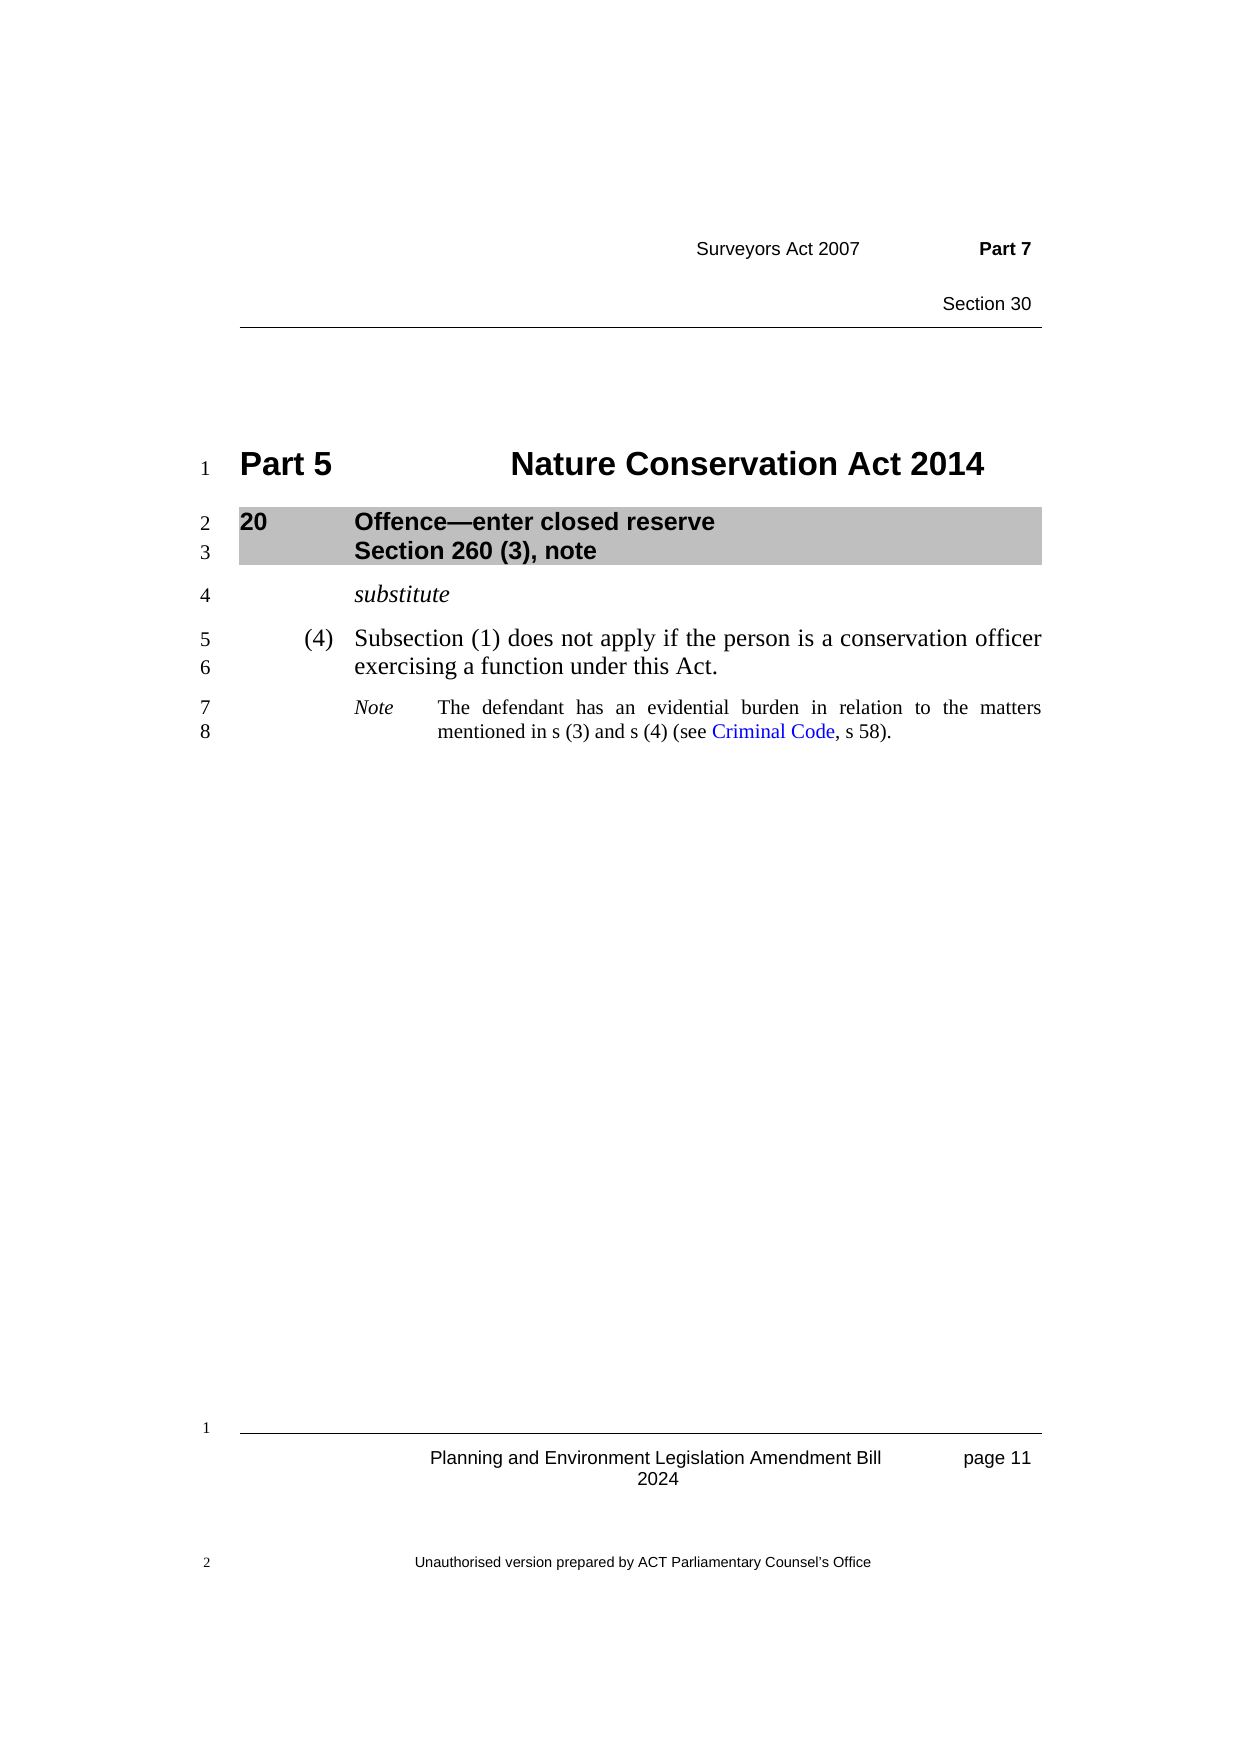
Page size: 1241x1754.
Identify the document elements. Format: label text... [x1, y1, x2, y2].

text Part 5 Nature Conservation Act 2014 [239, 444, 1042, 482]
text substitute [354, 579, 1042, 608]
text (4) Subsection (1) does not apply if the person is a conservation officer exercising a function under this Act. [239, 623, 1042, 680]
text Note The defendant has an evidential burden in relation to the matters mentioned in s (3) and s (4) (see Criminal Code, s 58). [354, 695, 1042, 743]
text 20 Offence—enter closed reserve Section 260 (3), note [239, 507, 1042, 565]
